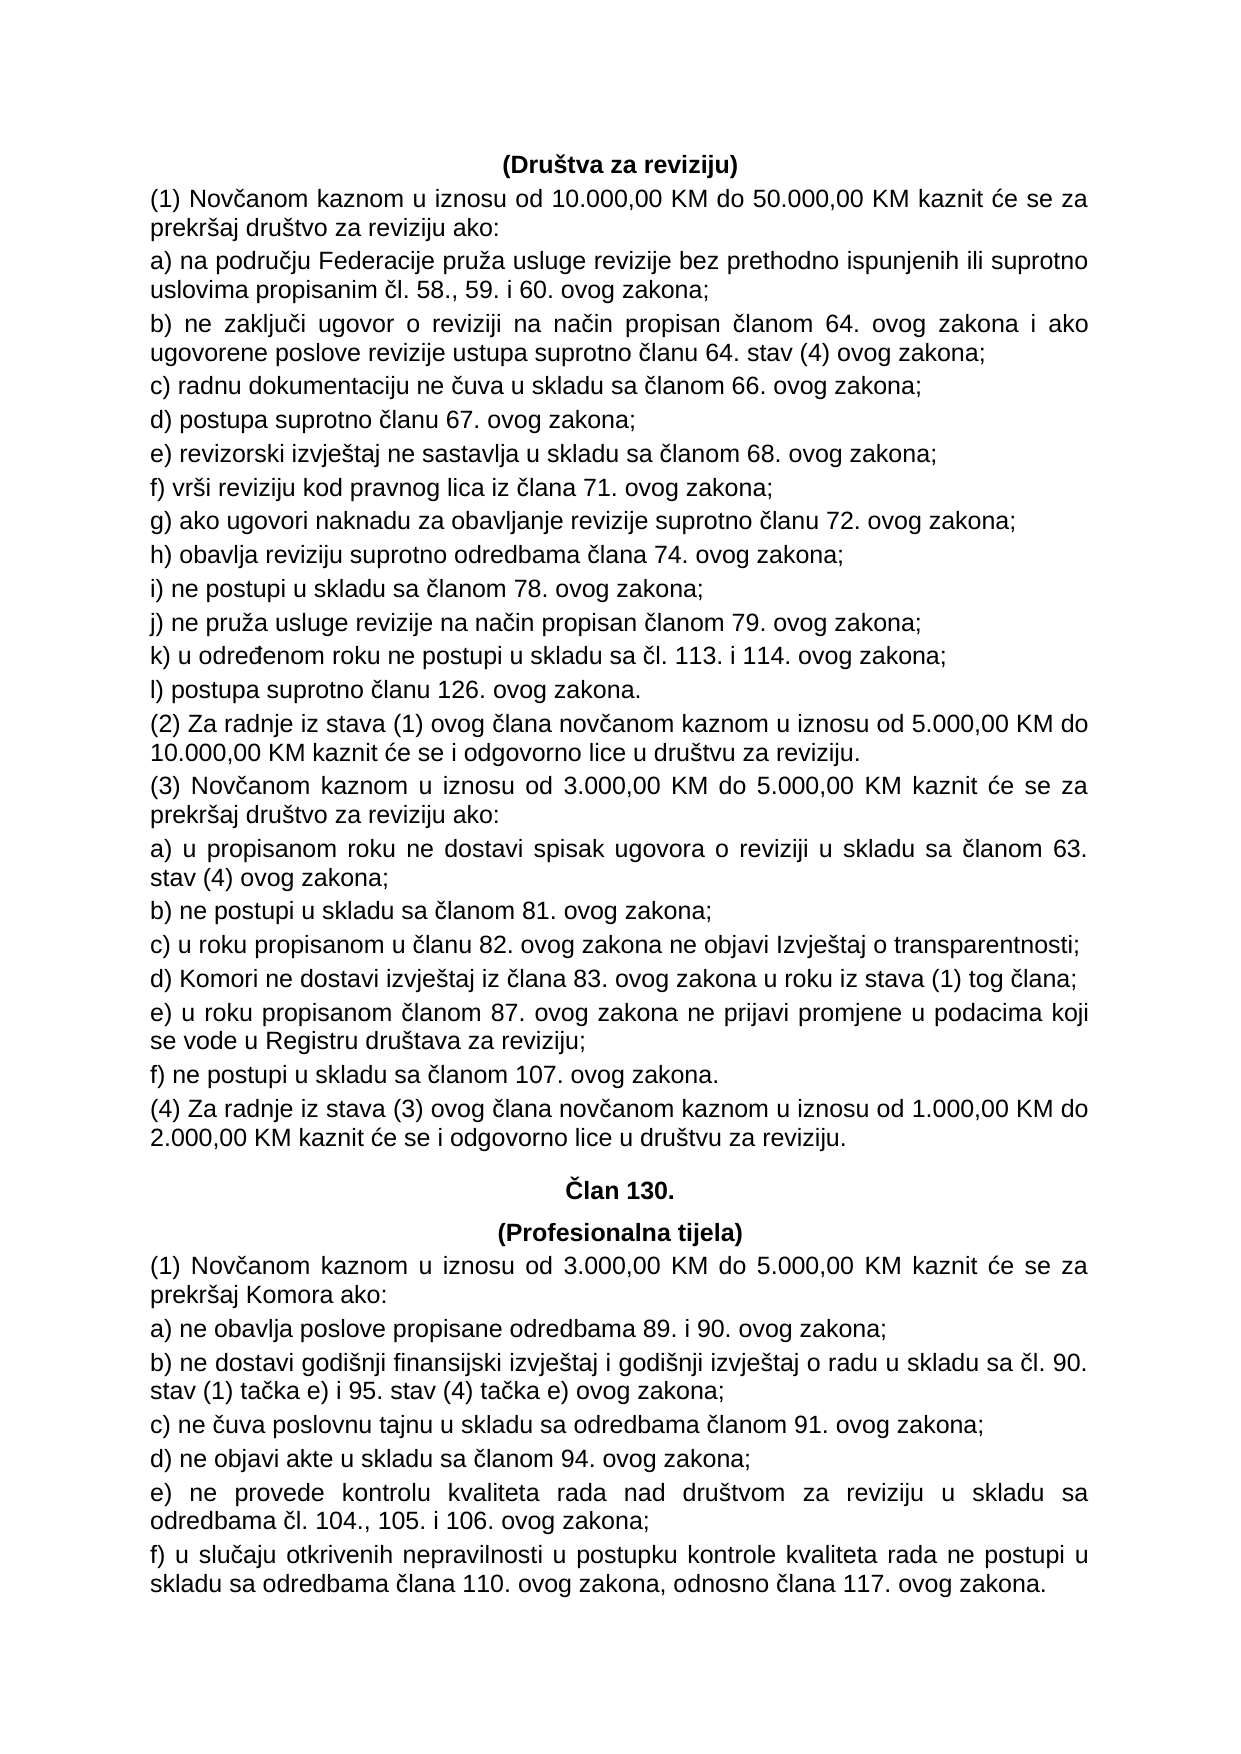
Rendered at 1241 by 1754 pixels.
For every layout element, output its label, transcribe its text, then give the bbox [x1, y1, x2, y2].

text a) na području Federacije pruža usluge revizije bez prethodno ispunjenih ili suprotno uslovima propisanim čl. 58., 59. i 60. ovog zakona; [150, 246, 1090, 304]
text d) ne objavi akte u skladu sa članom 94. ovog zakona; [150, 1444, 1090, 1472]
text a) ne obavlja poslove propisane odredbama 89. i 90. ovog zakona; [150, 1314, 1090, 1342]
text f) vrši reviziju kod pravnog lica iz člana 71. ovog zakona; [150, 472, 1090, 501]
text (4) Za radnje iz stava (3) ovog člana novčanom kaznom u iznosu od 1.000,00 KM do 2.000,00 KM kaznit će se i odgovorno lice u društvu za reviziju. [150, 1094, 1090, 1151]
text c) u roku propisanom u članu 82. ovog zakona ne objavi Izvještaj o transparentnosti; [150, 930, 1090, 959]
text d) postupa suprotno članu 67. ovog zakona; [150, 405, 1090, 434]
text e) ne provede kontrolu kvaliteta rada nad društvom za reviziju u skladu sa odredbama čl. 104., 105. i 106. ovog zakona; [150, 1477, 1090, 1535]
text l) postupa suprotno članu 126. ovog zakona. [150, 675, 1090, 704]
text (3) Novčanom kaznom u iznosu od 3.000,00 KM do 5.000,00 KM kaznit će se za prekršaj društvo za reviziju ako: [150, 771, 1090, 829]
text (2) Za radnje iz stava (1) ovog člana novčanom kaznom u iznosu od 5.000,00 KM do 10.000,00 KM kaznit će se i odgovorno lice u društvu za reviziju. [150, 709, 1090, 766]
text e) u roku propisanom članom 87. ovog zakona ne prijavi promjene u podacima koji se vode u Registru društava za reviziju; [150, 997, 1090, 1055]
text k) u određenom roku ne postupi u skladu sa čl. 113. i 114. ovog zakona; [150, 641, 1090, 670]
text (Profesionalna tijela) [150, 1217, 1090, 1246]
text g) ako ugovori naknadu za obavljanje revizije suprotno članu 72. ovog zakona; [150, 506, 1090, 535]
text f) u slučaju otkrivenih nepravilnosti u postupku kontrole kvaliteta rada ne postupi u skladu sa odredbama člana 110. ovog zakona, odnosno člana 117. ovog zakona. [150, 1540, 1090, 1597]
text e) revizorski izvještaj ne sastavlja u skladu sa članom 68. ovog zakona; [150, 439, 1090, 467]
text b) ne dostavi godišnji finansijski izvještaj i godišnji izvještaj o radu u skladu sa čl. 90. stav (1) tačka e) i 95. stav (4) tačka e) ovog zakona; [150, 1347, 1090, 1405]
text a) u propisanom roku ne dostavi spisak ugovora o reviziji u skladu sa članom 63. stav (4) ovog zakona; [150, 834, 1090, 891]
text c) radnu dokumentaciju ne čuva u skladu sa članom 66. ovog zakona; [150, 371, 1090, 400]
text j) ne pruža usluge revizije na način propisan članom 79. ovog zakona; [150, 607, 1090, 636]
text d) Komori ne dostavi izvještaj iz člana 83. ovog zakona u roku iz stava (1) tog člana; [150, 964, 1090, 992]
text i) ne postupi u skladu sa članom 78. ovog zakona; [150, 574, 1090, 602]
text b) ne zaključi ugovor o reviziji na način propisan članom 64. ovog zakona i ako ugovorene poslove revizije ustupa suprotno članu 64. stav (4) ovog zakona; [150, 309, 1090, 366]
text c) ne čuva poslovnu tajnu u skladu sa odredbama članom 91. ovog zakona; [150, 1410, 1090, 1439]
text Član 130. [150, 1176, 1090, 1205]
text b) ne postupi u skladu sa članom 81. ovog zakona; [150, 896, 1090, 925]
text h) obavlja reviziju suprotno odredbama člana 74. ovog zakona; [150, 540, 1090, 569]
text f) ne postupi u skladu sa članom 107. ovog zakona. [150, 1060, 1090, 1089]
text (Društva za reviziju) [150, 150, 1090, 179]
text (1) Novčanom kaznom u iznosu od 10.000,00 KM do 50.000,00 KM kaznit će se za prekršaj društvo za reviziju ako: [150, 184, 1090, 241]
text (1) Novčanom kaznom u iznosu od 3.000,00 KM do 5.000,00 KM kaznit će se za prekršaj Komora ako: [150, 1251, 1090, 1309]
